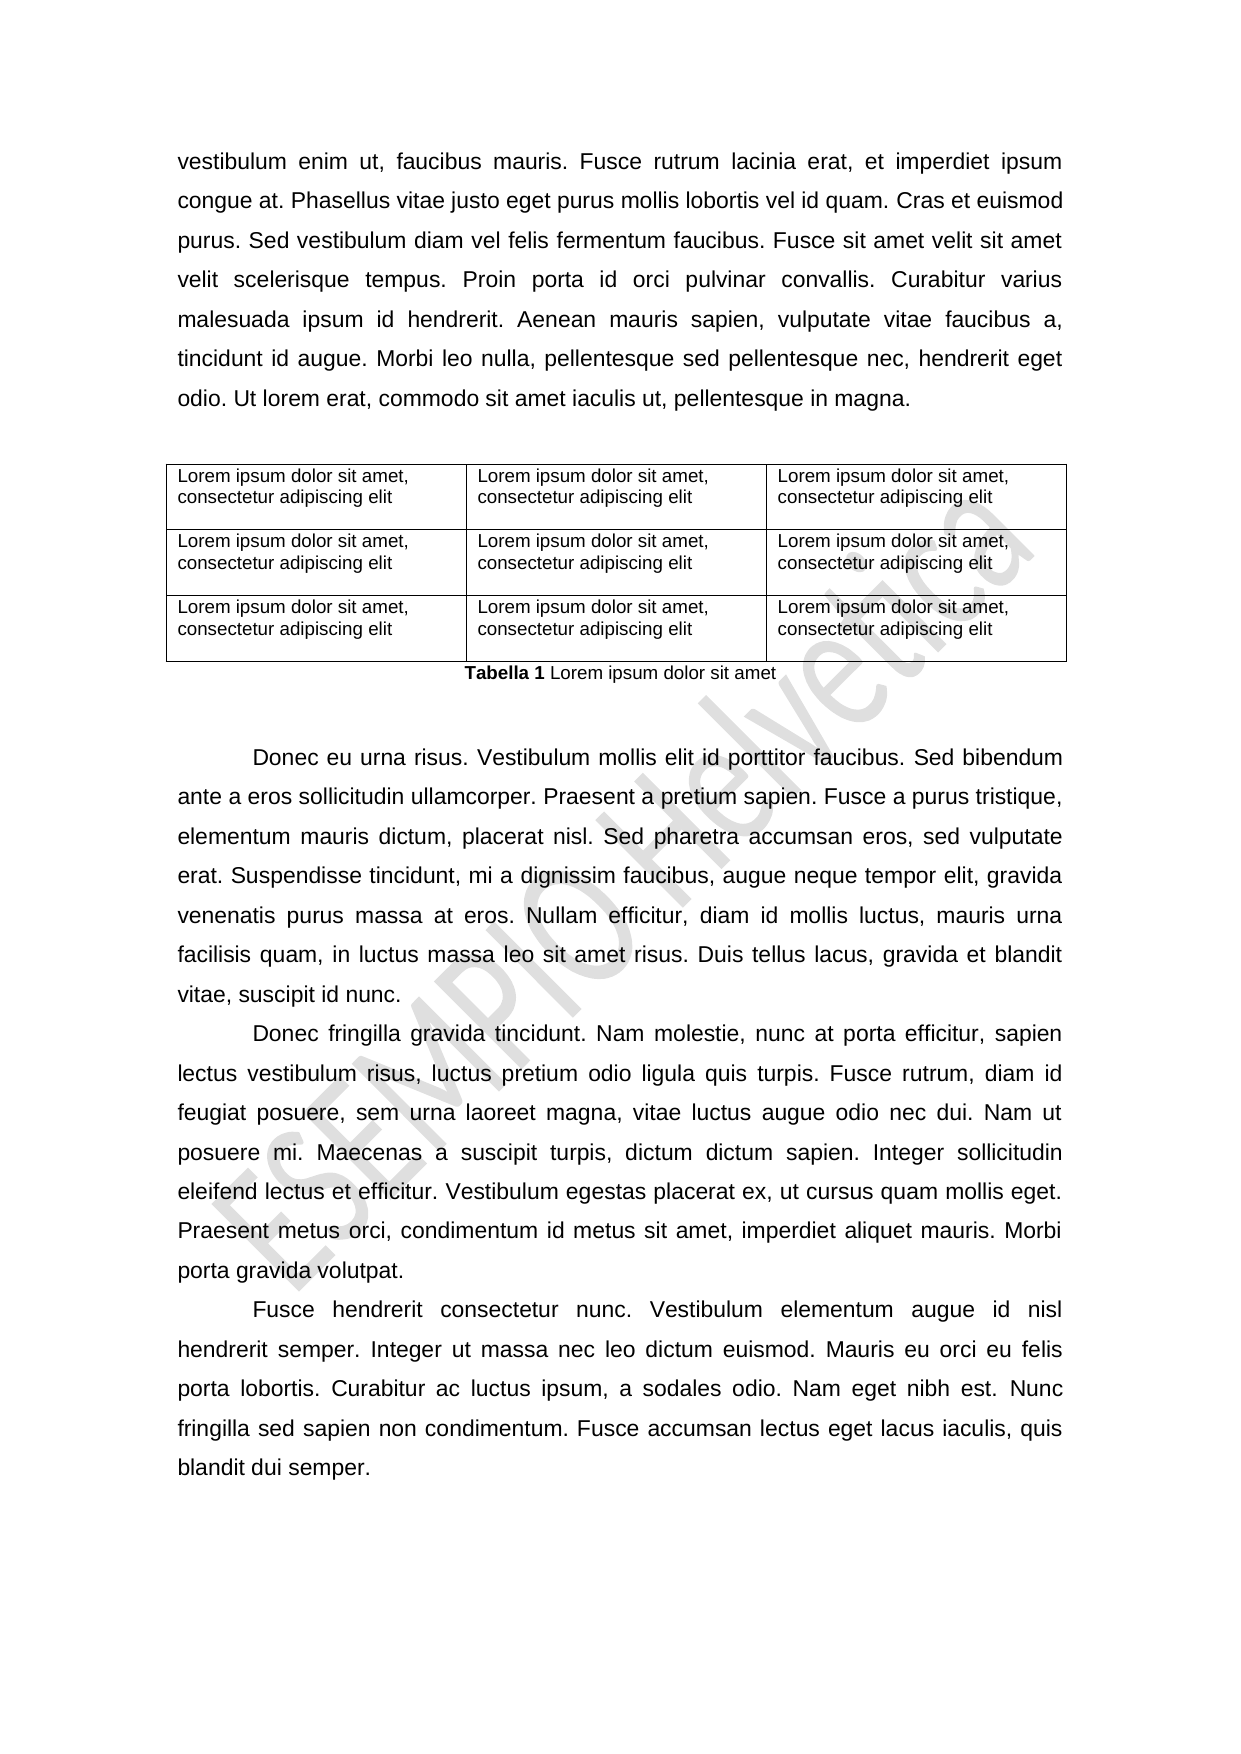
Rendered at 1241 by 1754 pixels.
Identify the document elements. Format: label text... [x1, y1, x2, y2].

table_cell Lorem ipsum dolor sit amet, consectetur adipiscing elit [767, 530, 1066, 595]
table_cell Lorem ipsum dolor sit amet, consectetur adipiscing elit [167, 596, 466, 661]
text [177, 148, 1063, 411]
table_cell Lorem ipsum dolor sit amet, consectetur adipiscing elit [767, 596, 1066, 661]
table_cell Lorem ipsum dolor sit amet, consectetur adipiscing elit [467, 530, 766, 595]
table_cell Lorem ipsum dolor sit amet, consectetur adipiscing elit [467, 596, 766, 661]
table_cell Lorem ipsum dolor sit amet, consectetur adipiscing elit [167, 530, 466, 595]
table_header Lorem ipsum dolor sit amet, consectetur adipiscing elit [767, 465, 1066, 529]
text Fusce hendrerit consectetur nunc. Vestibulum elementum augue id nisl hendrerit semper. Integer ut massa nec leo dictum euismod. Mauris eu orci eu felis porta lobortis. Curabitur ac luctus ipsum, a sodales odio. Nam eget nibh est. Nunc fringilla sed sapien non condimentum. Fusce accumsan lectus eget lacus iaculis, quis blandit dui semper. [177, 1296, 1063, 1481]
table_header Lorem ipsum dolor sit amet, consectetur adipiscing elit [467, 465, 766, 529]
text Tabella 1 Lorem ipsum dolor sit amet [177, 662, 1063, 683]
text Donec fringilla gravida tincidunt. Nam molestie, nunc at porta efficitur, sapien lectus vestibulum risus, luctus pretium odio ligula quis turpis. Fusce rutrum, diam id feugiat posuere, sem urna laoreet magna, vitae luctus augue odio nec dui. Nam ut posuere mi. Maecenas a suscipit turpis, dictum dictum sapien. Integer sollicitudin eleifend lectus et efficitur. Vestibulum egestas placerat ex, ut cursus quam mollis eget. Praesent metus orci, condimentum id metus sit amet, imperdiet aliquet mauris. Morbi porta gravida volutpat. [177, 1020, 1063, 1283]
table_header Lorem ipsum dolor sit amet, consectetur adipiscing elit [167, 465, 466, 529]
text Donec eu urna risus. Vestibulum mollis elit id porttitor faucibus. Sed bibendum ante a eros sollicitudin ullamcorper. Praesent a pretium sapien. Fusce a purus tristique, elementum mauris dictum, placerat nisl. Sed pharetra accumsan eros, sed vulputate erat. Suspendisse tincidunt, mi a dignissim faucibus, augue neque tempor elit, gravida venenatis purus massa at eros. Nullam efficitur, diam id mollis luctus, mauris urna facilisis quam, in luctus massa leo sit amet risus. Duis tellus lacus, gravida et blandit vitae, suscipit id nunc. [177, 744, 1063, 1007]
